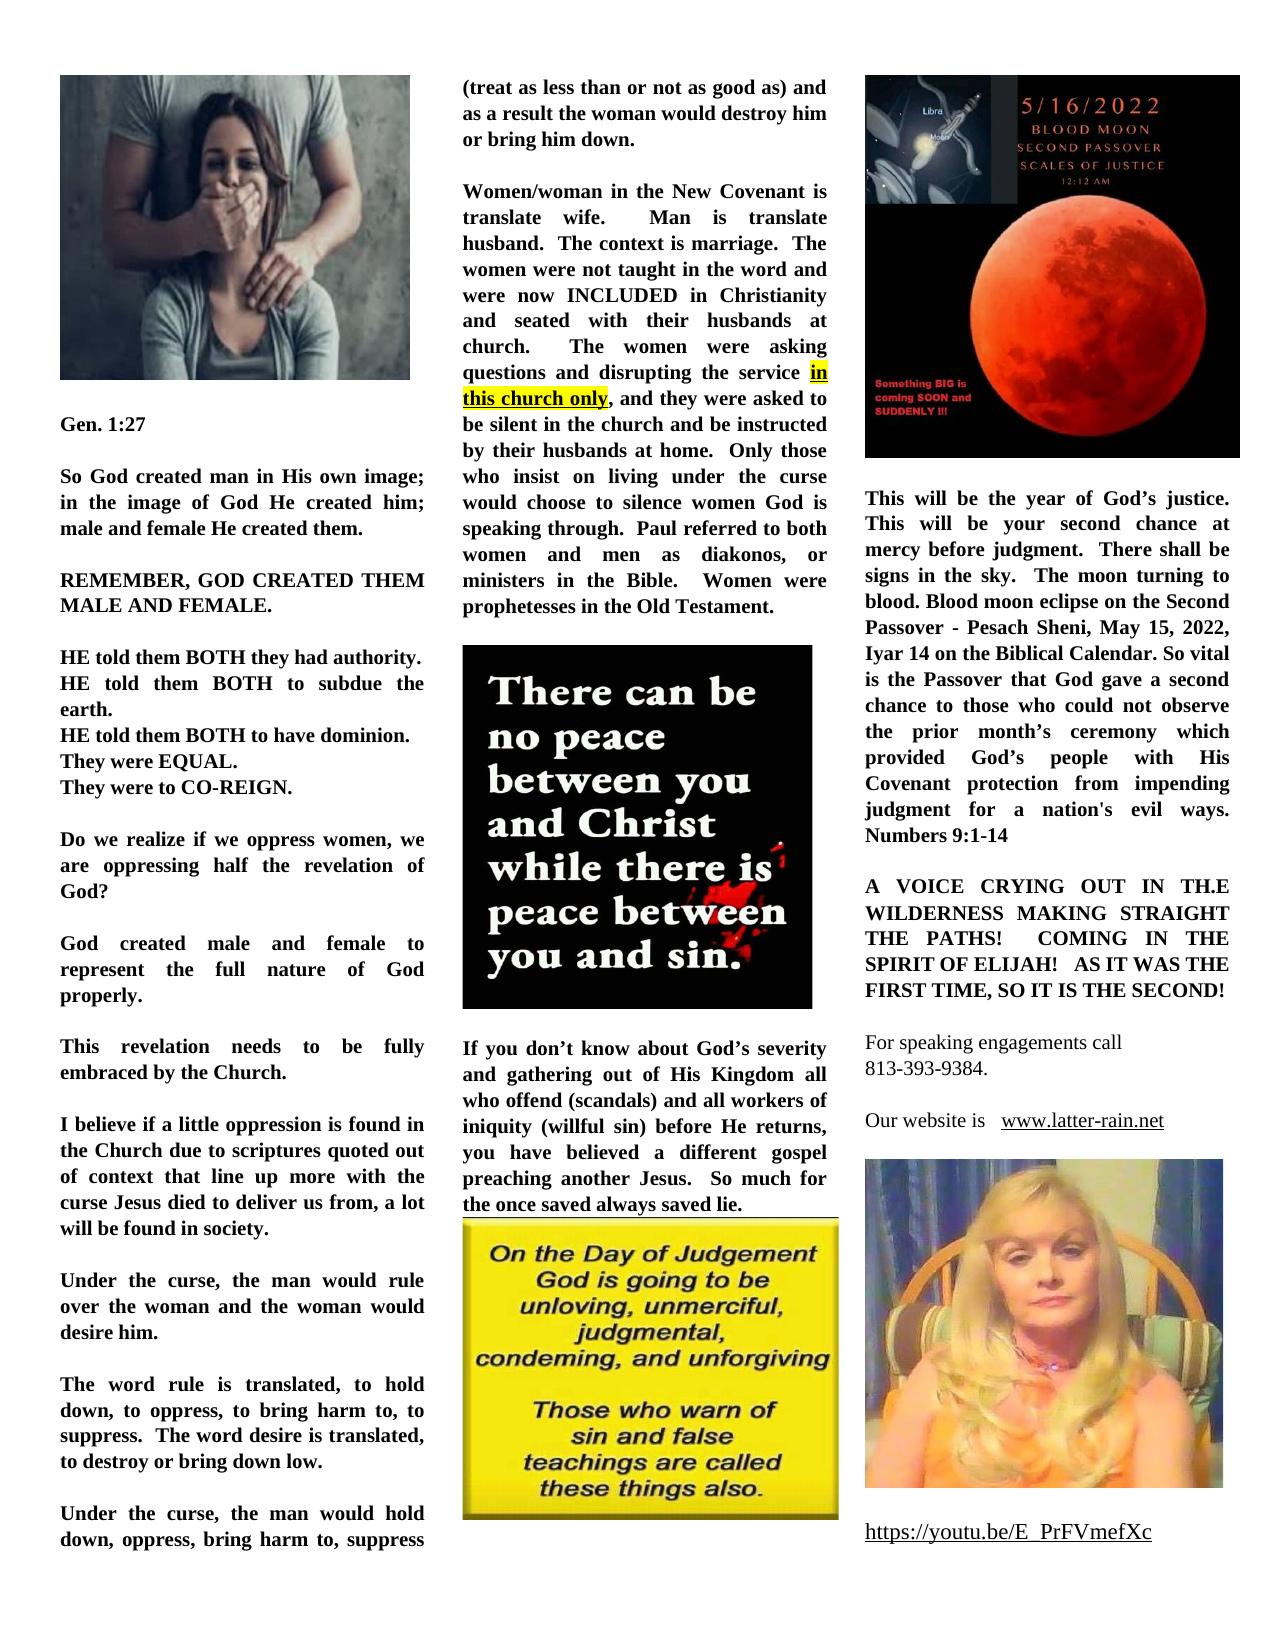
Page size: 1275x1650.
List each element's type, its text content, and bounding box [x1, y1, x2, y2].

text HE told them BOTH to have dominion. [60, 723, 425, 747]
text HE told them BOTH to subdue the earth. [60, 671, 425, 721]
picture [60, 75, 410, 380]
picture [865, 75, 1240, 458]
text REMEMBER, GOD CREATED THEM MALE AND FEMALE. [60, 567, 425, 617]
text Do we realize if we oppress women, we are oppressing half the revelation of God? [60, 827, 425, 903]
picture [462, 1217, 839, 1520]
text Under the curse, the man would hold down, oppress, bring harm to, suppress (treat as less than or not as good as) and as a result the woman would destroy him or bring him down. [60, 1501, 425, 1551]
text They were EQUAL. [37, 749, 425, 773]
text They were to CO-REIGN. [37, 775, 425, 799]
text I believe if a little oppression is found in the Church due to scriptures quoted out of context that line up more with the curse Jesus died to deliver us from, a lot will be found in society. [60, 1112, 425, 1240]
text 813-393-9384. [865, 1056, 1230, 1080]
text Our website is www.latter-rain.net [865, 1108, 1230, 1132]
text Under the curse, the man would hold down, oppress, bring harm to, suppress (treat as less than or not as good as) and as a result the woman would destroy him or bring him down. [462, 75, 827, 151]
text A VOICE CRYING OUT IN TH.E WILDERNESS MAKING STRAIGHT THE PATHS! COMING IN THE SPIRIT OF ELIJAH! AS IT WAS THE FIRST TIME, SO IT IS THE SECOND! [865, 874, 1230, 1002]
text Gen. 1:27 [60, 412, 425, 436]
text Under the curse, the man would rule over the woman and the woman would desire him. [60, 1268, 425, 1344]
picture [865, 1159, 1224, 1488]
text If you don’t know about God’s severity and gathering out of His Kingdom all who offend (scandals) and all workers of iniquity (willful sin) before He returns, you have believed a different gospel preaching another Jesus. So much for the once saved always saved lie. [462, 1036, 827, 1216]
text https://youtu.be/E_PrFVmefXc [865, 1518, 1230, 1544]
text HE told them BOTH they had authority. [60, 645, 425, 669]
text This revelation needs to be fully embraced by the Church. [60, 1034, 425, 1084]
text This will be the year of God’s justice. This will be your second chance at mercy before judgment. There shall be signs in the sky. The moon turning to blood. Blood moon eclipse on the Second Passover - Pesach Sheni, May 15, 2022, Iyar 14 on the Biblical Calendar. So vital is the Passover that God gave a second chance to those who could not observe the prior month’s ceremony which provided God’s people with His Covenant protection from impending judgment for a nation's evil ways. Numbers 9:1-14 [865, 485, 1230, 847]
text Women/woman in the New Covenant is translate wife. Man is translate husband. The context is marriage. The women were not taught in the word and were now INCLUDED in Christianity and seated with their husbands at church. The women were asking questions and disrupting the service in this church only, and they were asked to be silent in the church and be instructed by their husbands at home. Only those who insist on living under the curse would choose to silence women God is speaking through. Paul referred to both women and men as diakonos, or ministers in the Bible. Women were prophetesses in the Old Testament. [462, 179, 827, 618]
text God created male and female to represent the full nature of God properly. [60, 931, 425, 1007]
text The word rule is translated, to hold down, to oppress, to bring harm to, to suppress. The word desire is translated, to destroy or bring down low. [60, 1372, 425, 1473]
text So God created man in His own image; in the image of God He created him; male and female He created them. [60, 464, 425, 540]
picture [462, 645, 813, 1009]
text For speaking engagements call [850, 1030, 1230, 1054]
